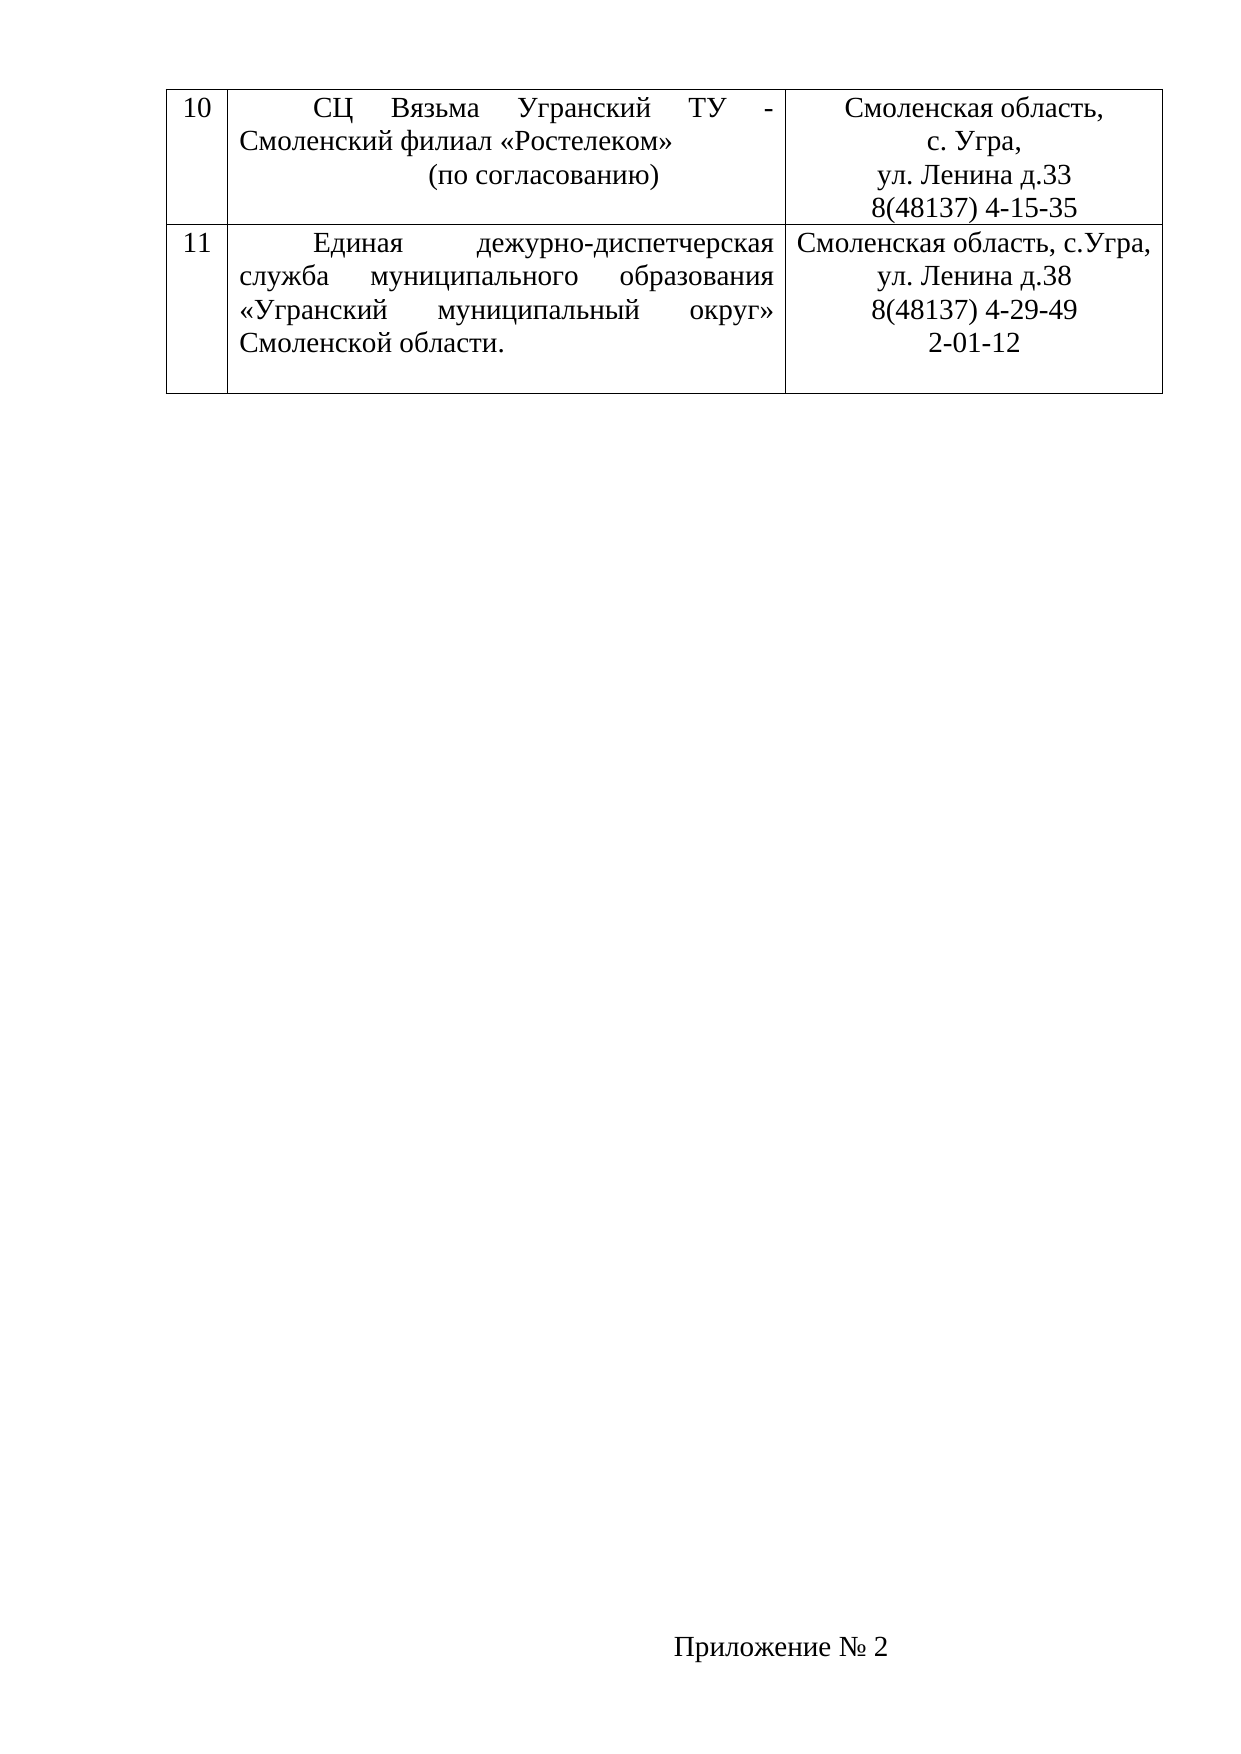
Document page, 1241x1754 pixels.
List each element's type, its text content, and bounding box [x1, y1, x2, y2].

table_cell СЦ Вязьма Угранский ТУ - Смоленский филиал «Ростелеком» (по согласованию) [228, 90, 785, 224]
table_cell Единая дежурно-диспетчерская служба муниципального образования «Угранский муниципальный округ» Смоленской области. [228, 225, 785, 393]
table_cell 11 [167, 225, 227, 393]
table_cell 10 [167, 90, 227, 224]
table_cell Смоленская область, с.Угра, ул. Ленина д.38 8(48137) 4-29-49 2-01-12 [786, 225, 1162, 393]
table_cell Смоленская область, с. Угра, ул. Ленина д.33 8(48137) 4-15-35 [786, 90, 1162, 224]
text Приложение № 2 [177, 1629, 1152, 1663]
